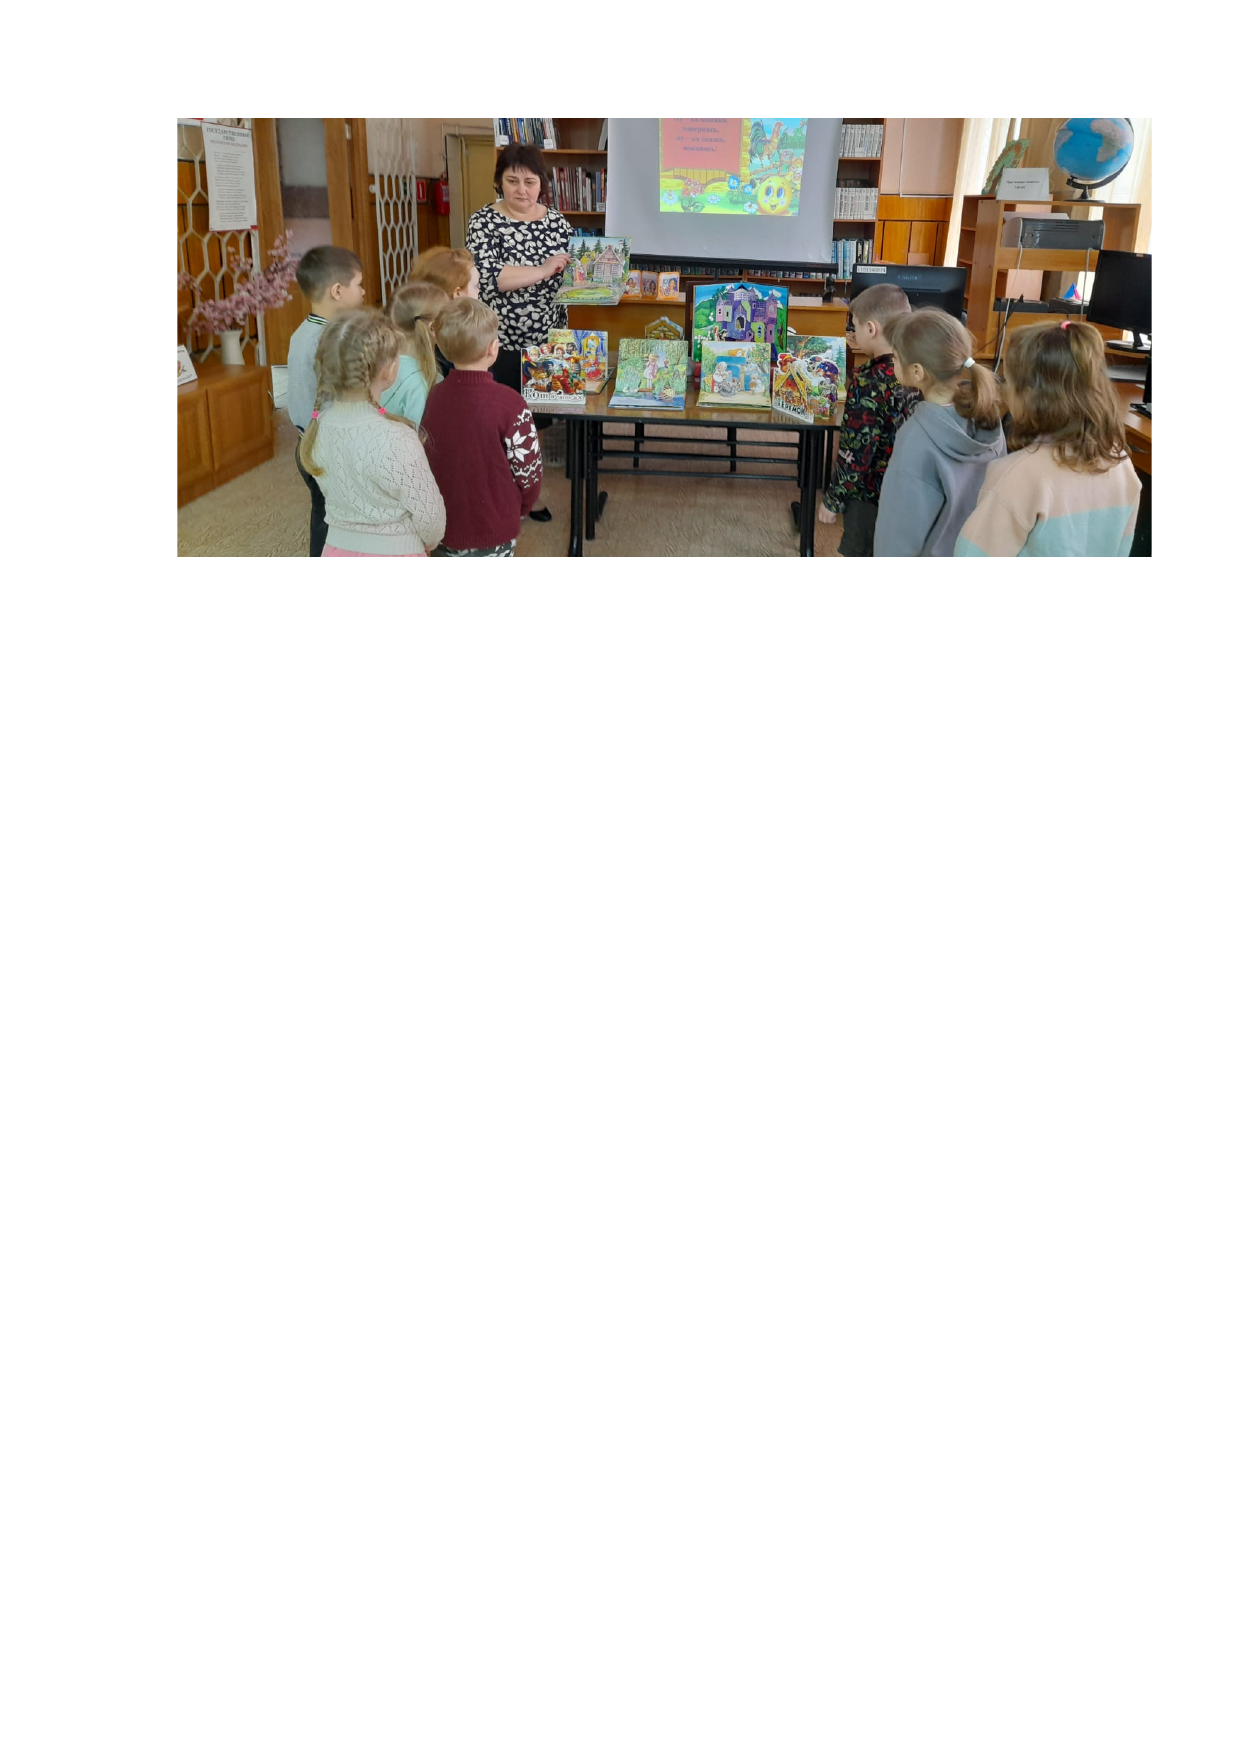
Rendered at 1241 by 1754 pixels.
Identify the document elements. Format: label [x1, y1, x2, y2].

picture [177, 118, 1152, 557]
